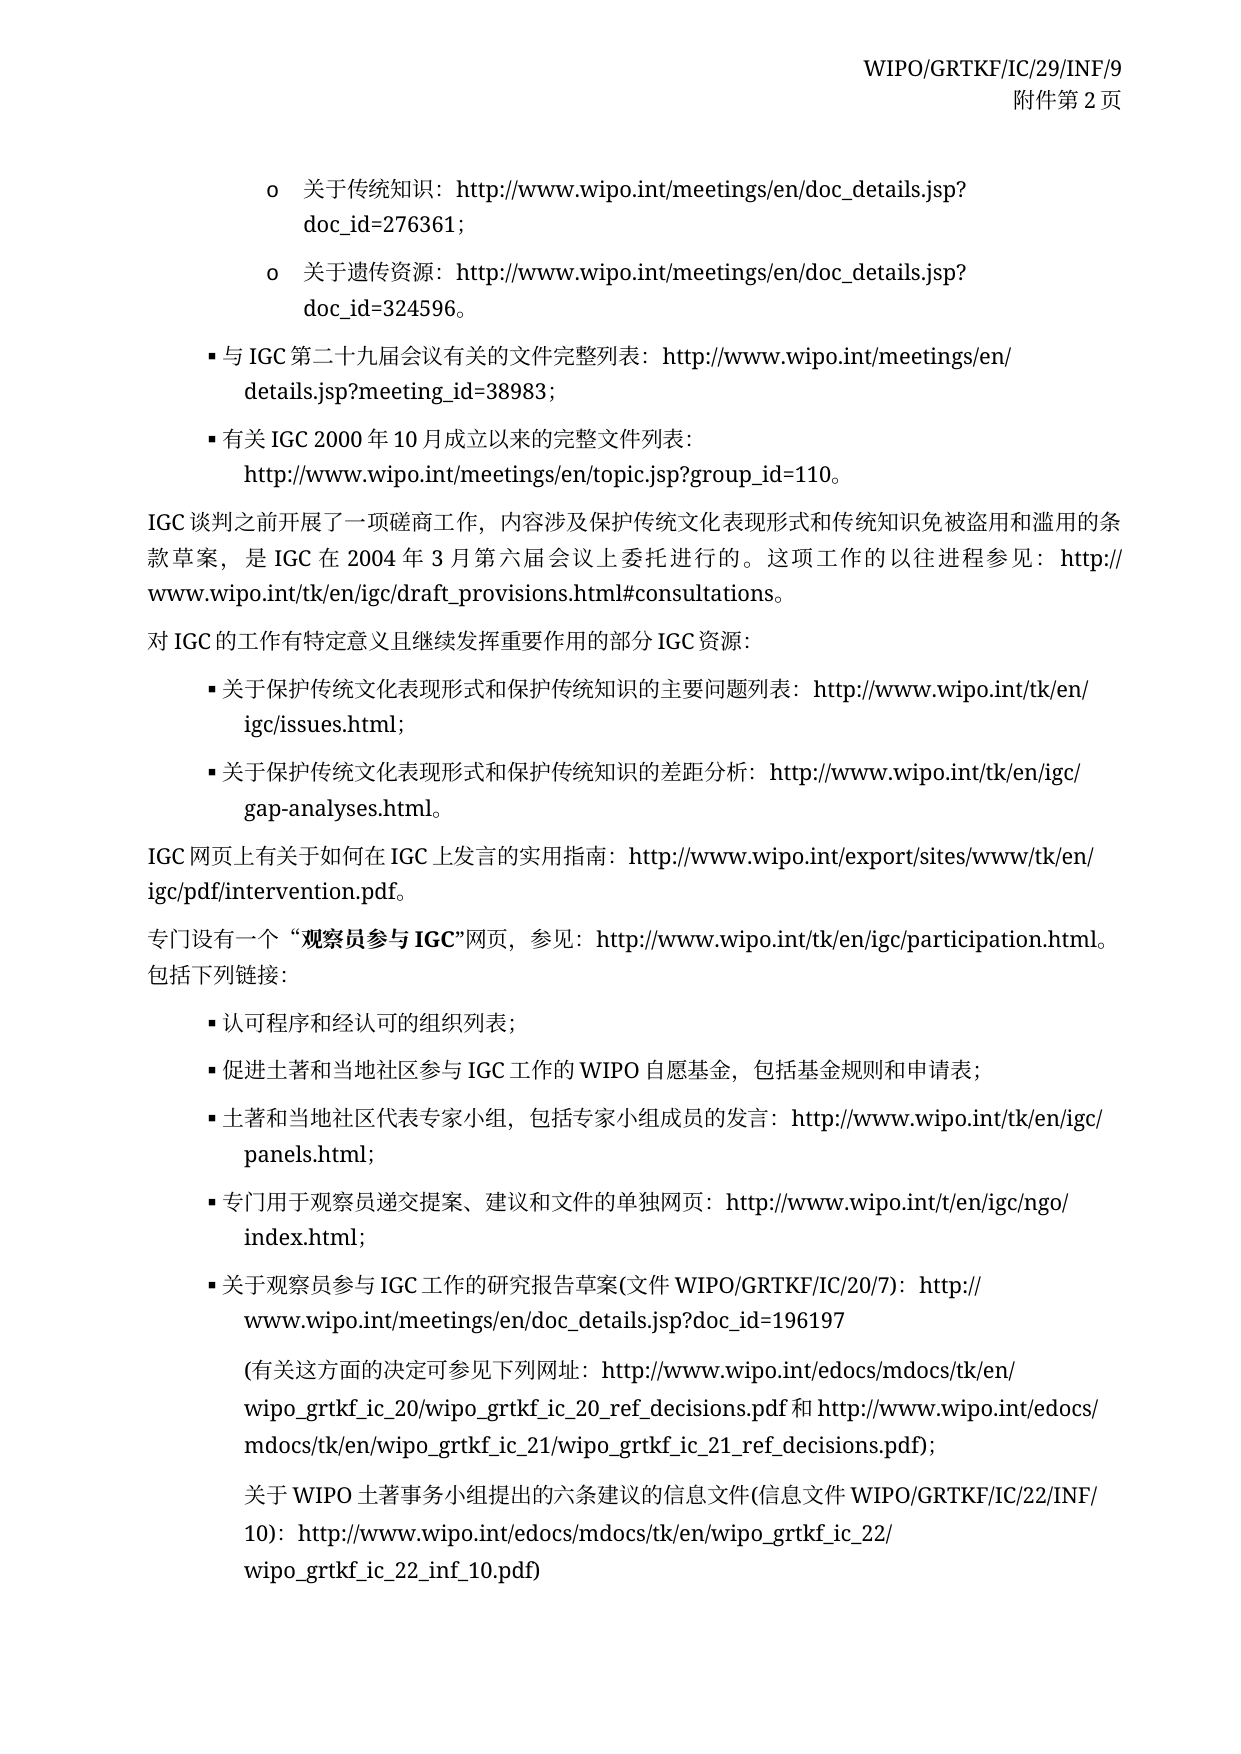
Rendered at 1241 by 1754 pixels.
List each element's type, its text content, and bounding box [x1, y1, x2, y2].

text 专门设有一个“观察员参与IGC”网页，参见：http://www.wipo.int/tk/en/igc/participation.html。包括下列链接： [148, 918, 1122, 989]
list 有关IGC 2000年10月成立以来的完整文件列表：http://www.wipo.int/meetings/en/topic.jsp?group_id=110。 [207, 418, 1122, 489]
text (有关这方面的决定可参见下列网址：http://www.wipo.int/edocs/mdocs/tk/en/wipo_grtkf_ic_20/wipo_grtkf_ic_20_ref_decisions.pdf和http://www.wipo.int/edocs/mdocs/tk/en/wipo_grtkf_ic_21/wipo_grtkf_ic_21_ref_decisions.pdf)； [244, 1348, 1122, 1460]
list 关于保护传统文化表现形式和保护传统知识的差距分析：http://www.wipo.int/tk/en/igc/gap-analyses.html。 [207, 752, 1122, 823]
list 认可程序和经认可的组织列表； [207, 1002, 1122, 1037]
list 关于遗传资源：http://www.wipo.int/meetings/en/doc_details.jsp?doc_id=324596。 [266, 252, 1122, 323]
list 土著和当地社区代表专家小组，包括专家小组成员的发言：http://www.wipo.int/tk/en/igc/panels.html； [207, 1098, 1122, 1168]
list 与IGC第二十九届会议有关的文件完整列表：http://www.wipo.int/meetings/en/details.jsp?meeting_id=38983； [207, 335, 1122, 406]
list 关于保护传统文化表现形式和保护传统知识的主要问题列表：http://www.wipo.int/tk/en/igc/issues.html； [207, 668, 1122, 739]
list 专门用于观察员递交提案、建议和文件的单独网页：http://www.wipo.int/t/en/igc/ngo/index.html； [207, 1181, 1122, 1252]
text 对IGC的工作有特定意义且继续发挥重要作用的部分IGC资源： [148, 621, 1122, 656]
text IGC网页上有关于如何在IGC上发言的实用指南：http://www.wipo.int/export/sites/www/tk/en/igc/pdf/intervention.pdf。 [148, 835, 1122, 906]
list 关于观察员参与IGC工作的研究报告草案(文件WIPO/GRTKF/IC/20/7)：http://www.wipo.int/meetings/en/doc_details.jsp?doc_id=196197 [207, 1264, 1122, 1335]
text IGC谈判之前开展了一项磋商工作，内容涉及保护传统文化表现形式和传统知识免被盗用和滥用的条款草案，是IGC在2004年3月第六届会议上委托进行的。这项工作的以往进程参见：http://www.wipo.int/tk/en/igc/draft_provisions.html#consultations。 [148, 502, 1122, 608]
text 关于WIPO土著事务小组提出的六条建议的信息文件(信息文件WIPO/GRTKF/IC/22/INF/10)：http://www.wipo.int/edocs/mdocs/tk/en/wipo_grtkf_ic_22/wipo_grtkf_ic_22_inf_10.pdf) [244, 1473, 1122, 1585]
list 促进土著和当地社区参与IGC工作的WIPO自愿基金，包括基金规则和申请表； [207, 1050, 1122, 1085]
list 关于传统知识：http://www.wipo.int/meetings/en/doc_details.jsp?doc_id=276361； [266, 168, 1122, 239]
